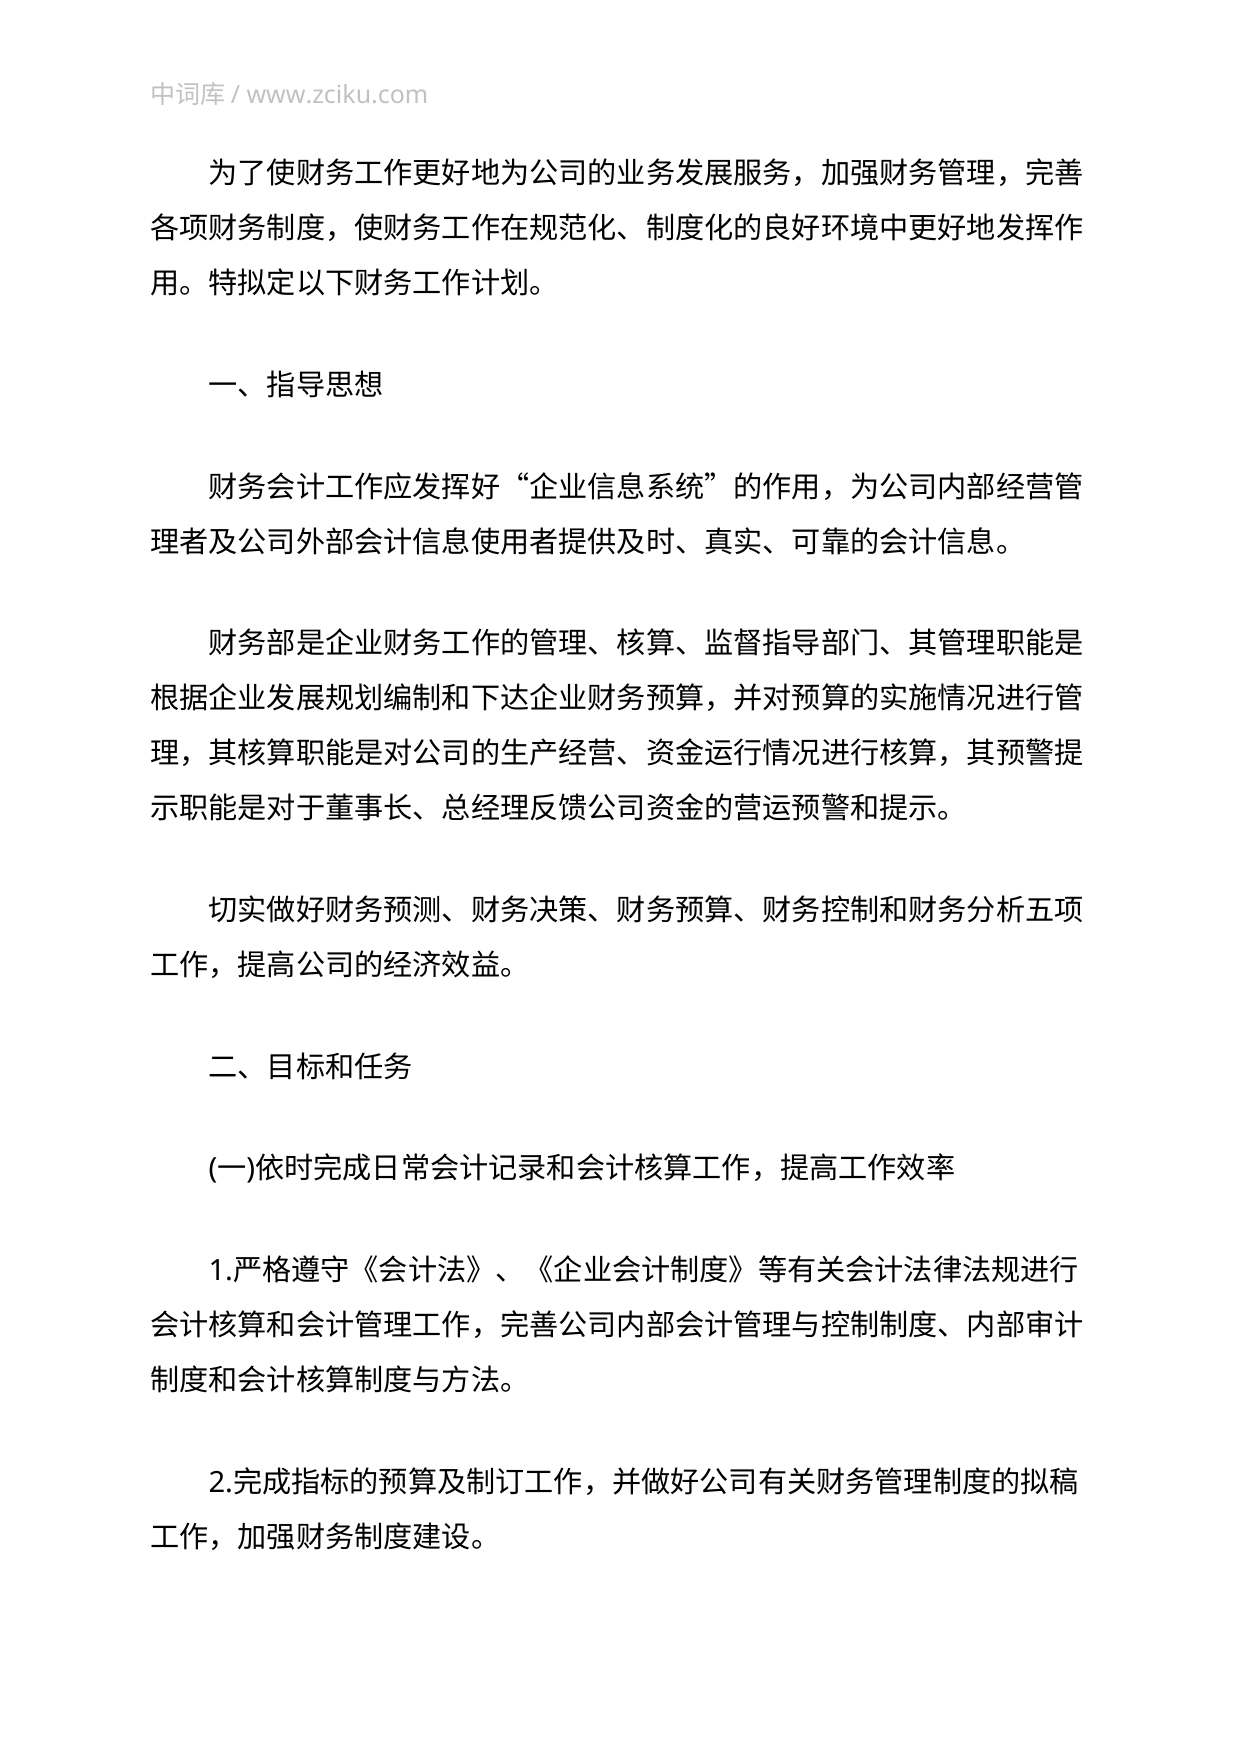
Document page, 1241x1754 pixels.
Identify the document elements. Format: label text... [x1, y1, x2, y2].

text 2.完成指标的预算及制订工作，并做好公司有关财务管理制度的拟稿工作，加强财务制度建设。 [150, 1458, 1090, 1556]
text 财务部是企业财务工作的管理、核算、监督指导部门、其管理职能是根据企业发展规划编制和下达企业财务预算，并对预算的实施情况进行管理，其核算职能是对公司的生产经营、资金运行情况进行核算，其预警提示职能是对于董事长、总经理反馈公司资金的营运预警和提示。 [150, 620, 1090, 827]
text 切实做好财务预测、财务决策、财务预算、财务控制和财务分析五项工作，提高公司的经济效益。 [150, 886, 1090, 984]
text (一)依时完成日常会计记录和会计核算工作，提高工作效率 [150, 1145, 1090, 1187]
text 一、指导思想 [150, 362, 1090, 404]
text 1.严格遵守《会计法》、《企业会计制度》等有关会计法律法规进行会计核算和会计管理工作，完善公司内部会计管理与控制制度、内部审计制度和会计核算制度与方法。 [150, 1247, 1090, 1399]
text 为了使财务工作更好地为公司的业务发展服务，加强财务管理，完善各项财务制度，使财务工作在规范化、制度化的良好环境中更好地发挥作用。特拟定以下财务工作计划。 [150, 150, 1090, 302]
text 财务会计工作应发挥好“企业信息系统”的作用，为公司内部经营管理者及公司外部会计信息使用者提供及时、真实、可靠的会计信息。 [150, 463, 1090, 561]
text 二、目标和任务 [150, 1043, 1090, 1085]
